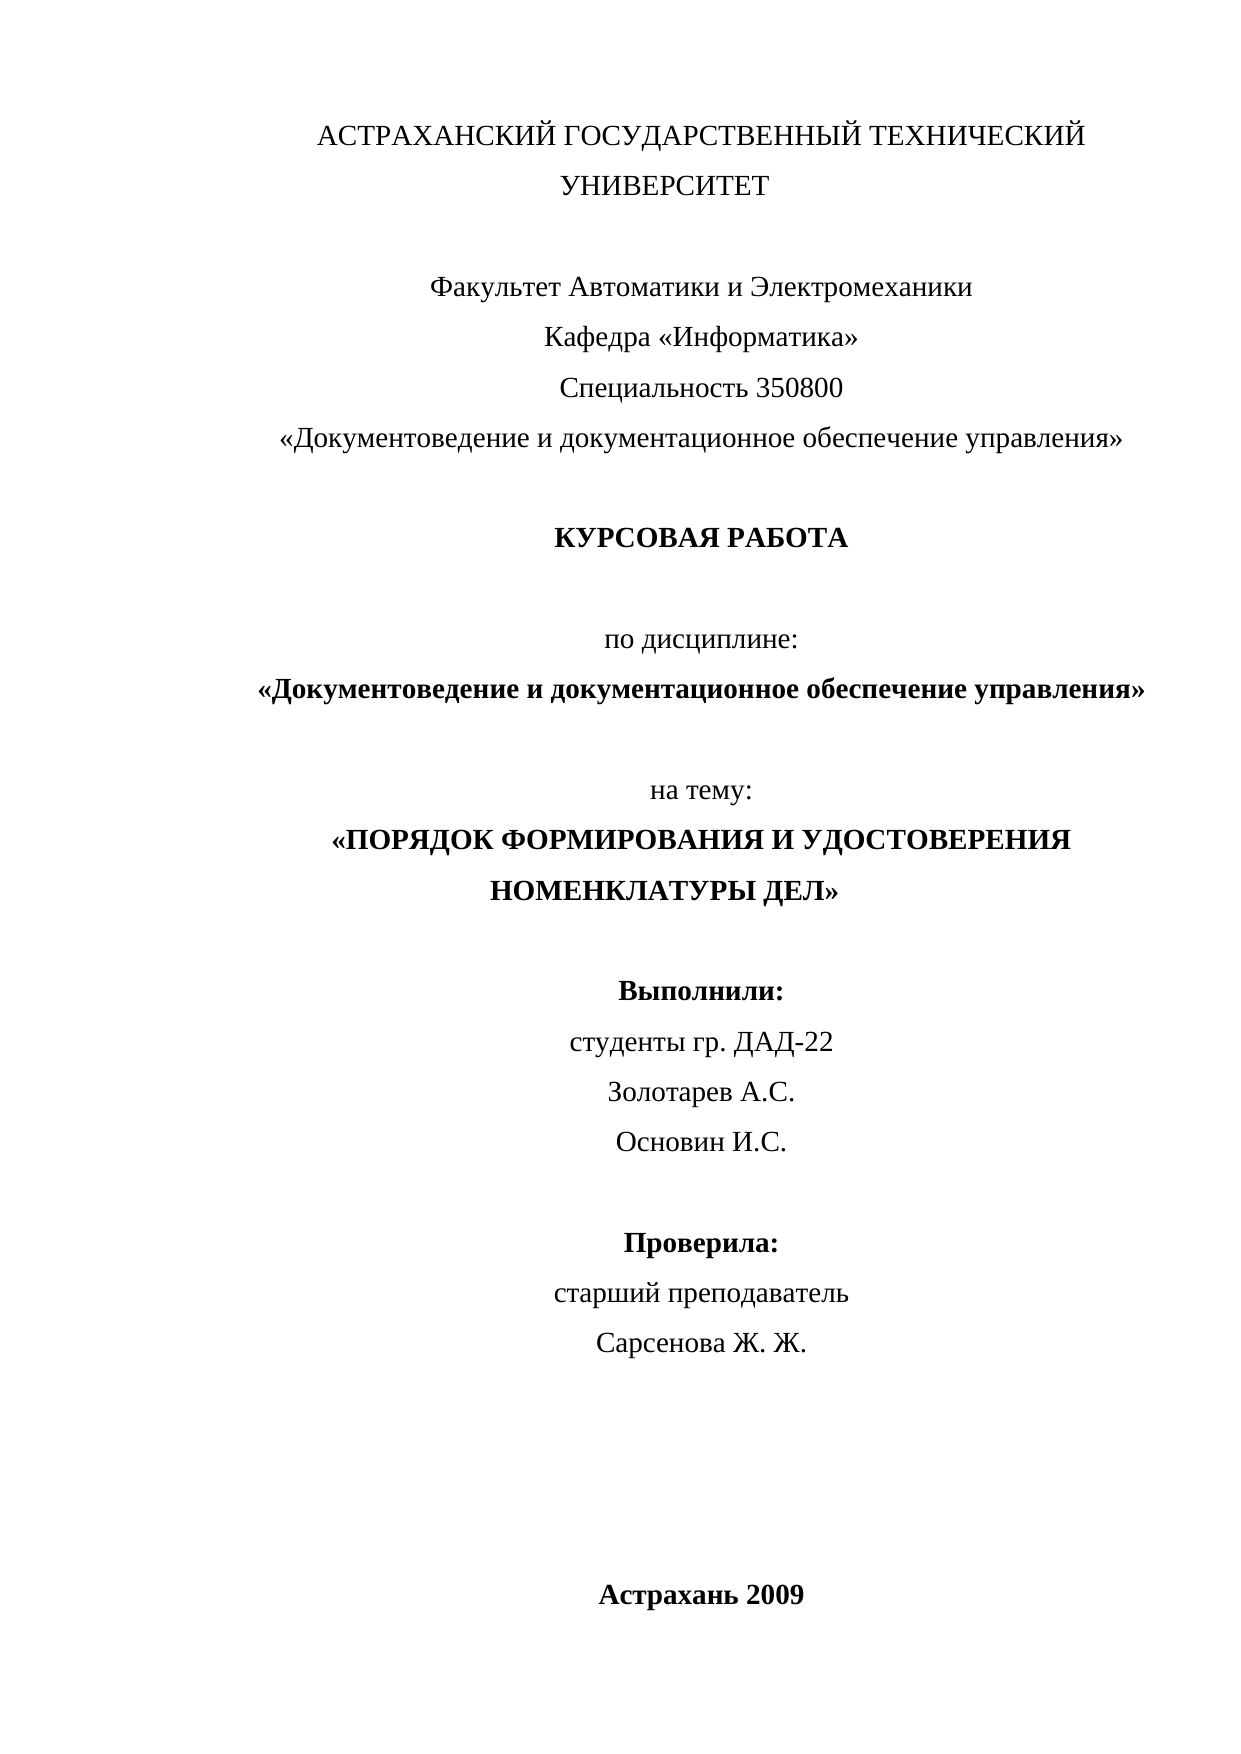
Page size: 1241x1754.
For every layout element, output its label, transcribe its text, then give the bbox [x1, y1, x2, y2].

text студенты гр. ДАД-22 [177, 1024, 1152, 1057]
text «ПОРЯДОК ФОРМИРОВАНИЯ И УДОСТОВЕРЕНИЯ НОМЕНКЛАТУРЫ ДЕЛ» [177, 822, 1152, 906]
text по дисциплине: [177, 621, 1152, 655]
text Факультет Автоматики и Электромеханики [177, 269, 1152, 303]
text старший преподаватель [177, 1275, 1152, 1309]
text «Документоведение и документационное обеспечение управления» [177, 672, 1152, 705]
text Выполнили: [177, 973, 1152, 1007]
text Сарсенова Ж. Ж. [177, 1326, 1152, 1359]
text Золотарев А.С. [177, 1074, 1152, 1108]
text Проверила: [177, 1225, 1152, 1258]
text Специальность 350800 [177, 370, 1152, 403]
text «Документоведение и документационное обеспечение управления» [177, 420, 1152, 453]
text Основин И.С. [177, 1124, 1152, 1158]
text на тему: [177, 772, 1152, 806]
text КУРСОВАЯ РАБОТА [177, 521, 1152, 554]
text АСТРАХАНСКИЙ ГОСУДАРСТВЕННЫЙ ТЕХНИЧЕСКИЙ УНИВЕРСИТЕТ [177, 118, 1152, 202]
text Астрахань 2009 [177, 1577, 1152, 1611]
text Кафедра «Информатика» [177, 319, 1152, 353]
